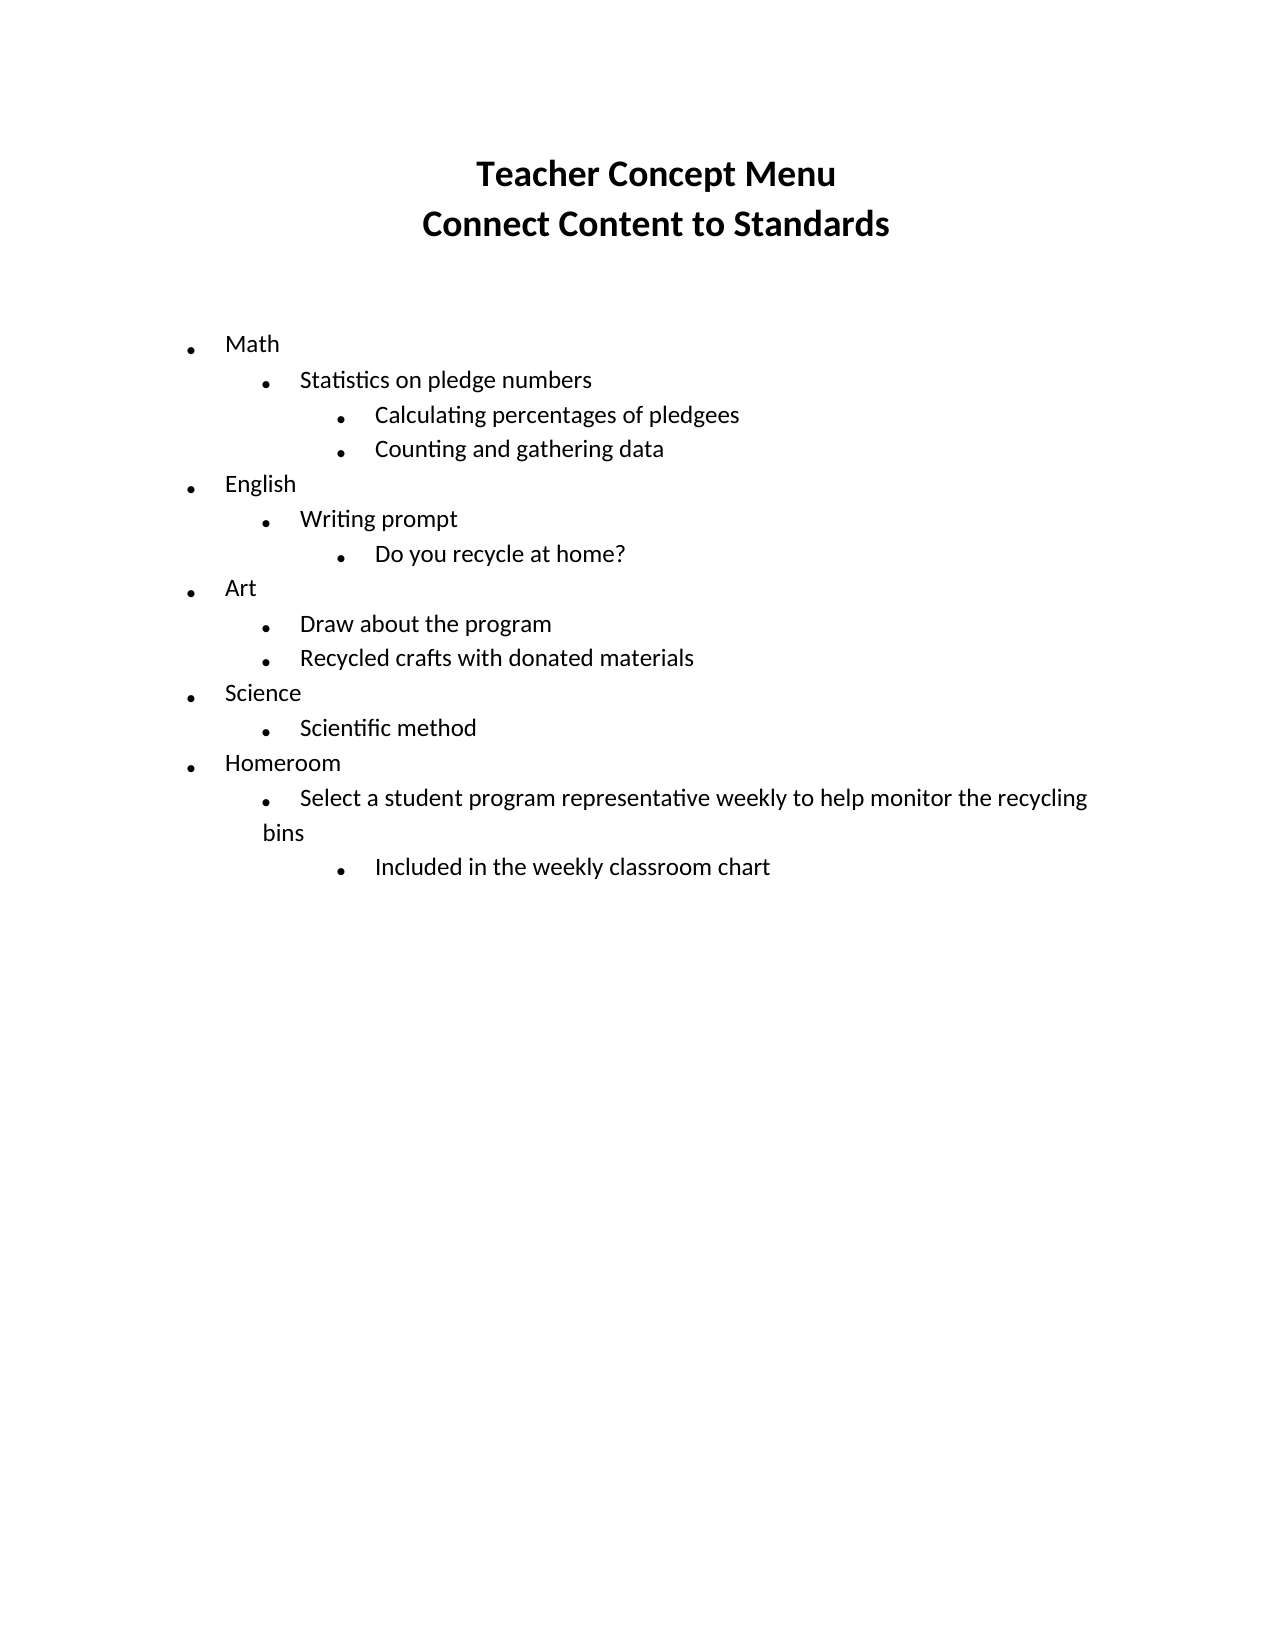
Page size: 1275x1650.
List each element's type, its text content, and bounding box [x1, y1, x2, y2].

list Do you recycle at home? ​ [337, 538, 1125, 572]
list Scientific method​ [262, 712, 1125, 747]
list Science [187, 677, 1125, 712]
list Included in the weekly classroom chart [337, 852, 1125, 886]
text Teacher Concept Menu [187, 150, 1125, 196]
list Calculating percentages of pledgees ​ [337, 399, 1125, 433]
list Homeroom ​ [187, 747, 1125, 783]
list English ​ [187, 468, 1125, 503]
list Select a student program representative weekly to help monitor the recycling bins​ [262, 783, 1125, 852]
list Math ​ [187, 329, 1125, 364]
list Counting and gathering data ​ [337, 433, 1125, 468]
list Art​ [187, 572, 1125, 608]
list Statistics on pledge numbers ​ [262, 364, 1125, 399]
list Draw about the program ​ [262, 608, 1125, 642]
list Recycled crafts with donated materials [262, 642, 1125, 677]
list Writing prompt ​ [262, 503, 1125, 538]
text Connect Content to Standards [187, 199, 1125, 245]
